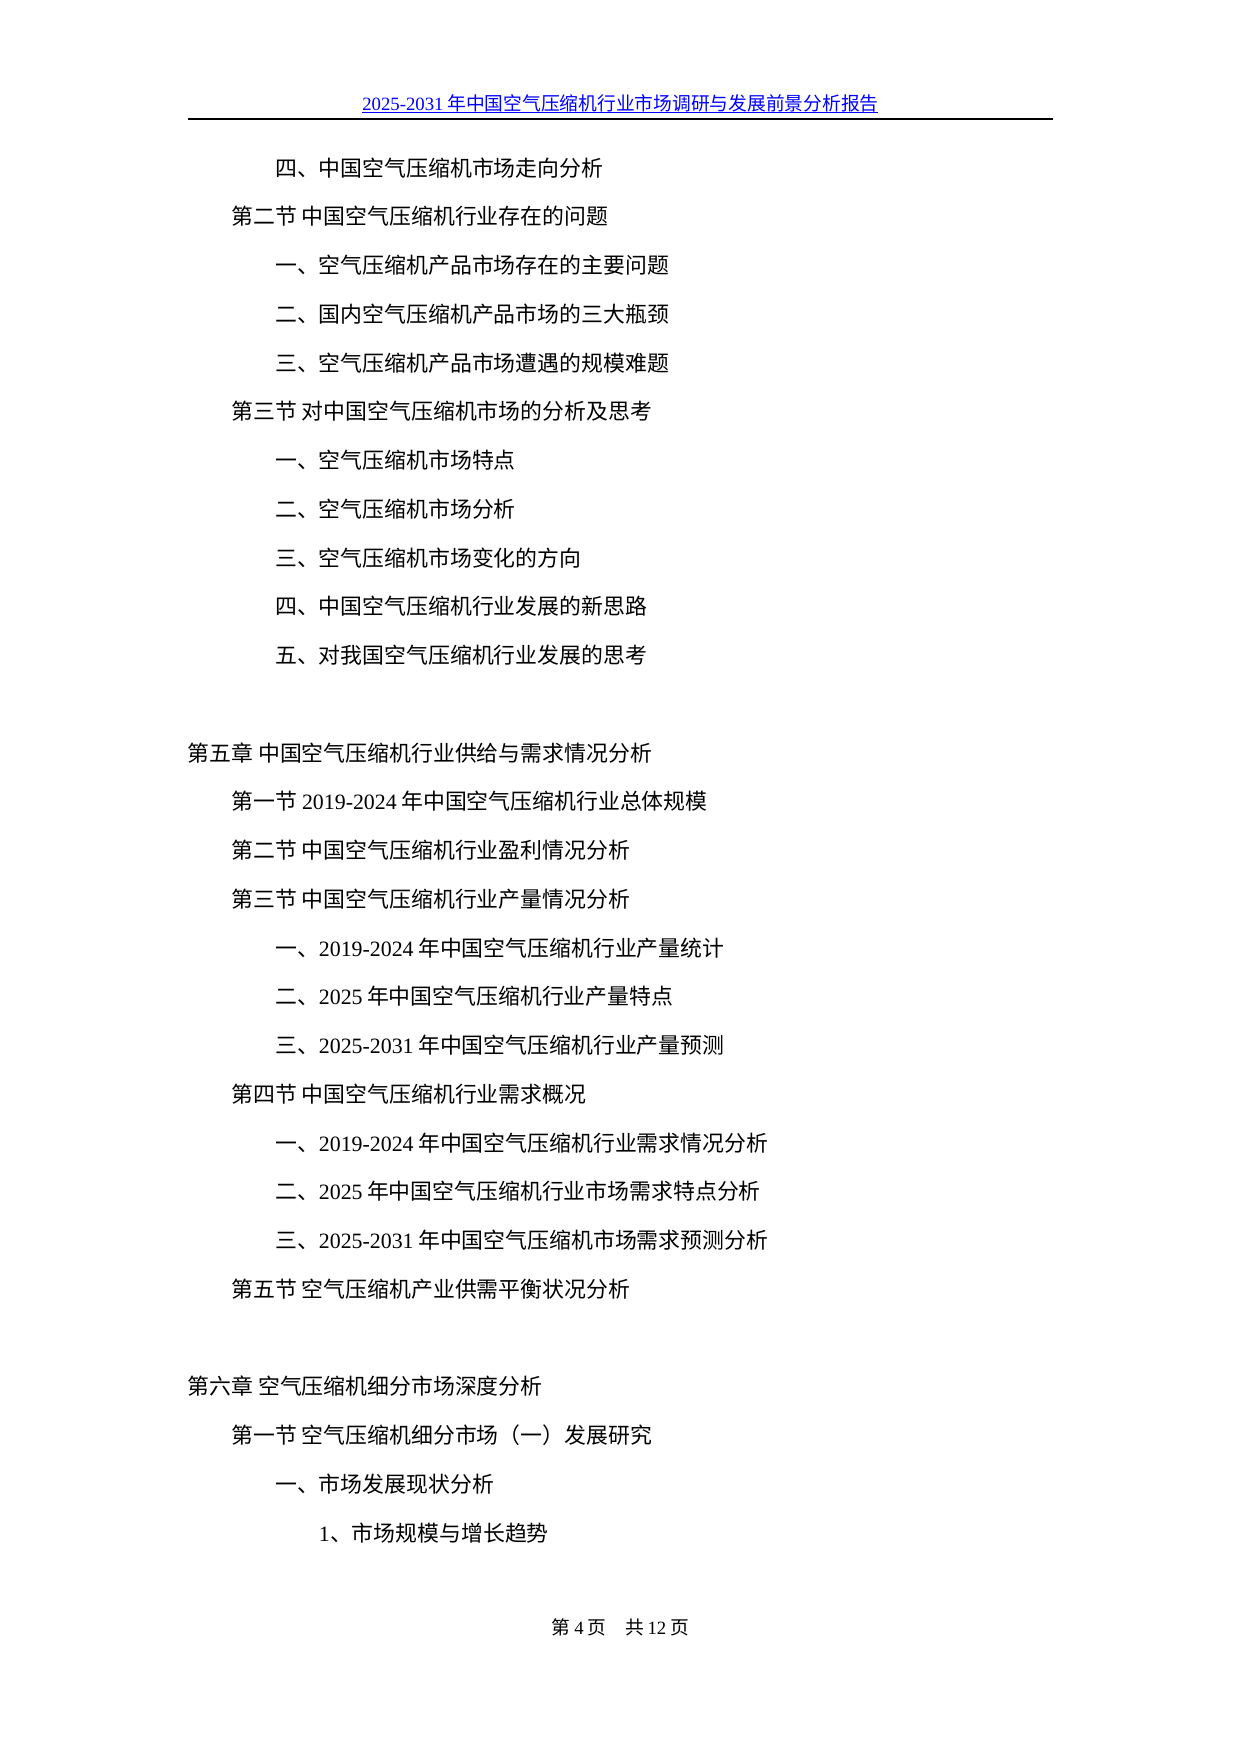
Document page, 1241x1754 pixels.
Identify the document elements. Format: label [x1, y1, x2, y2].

text [187, 150, 1053, 1548]
